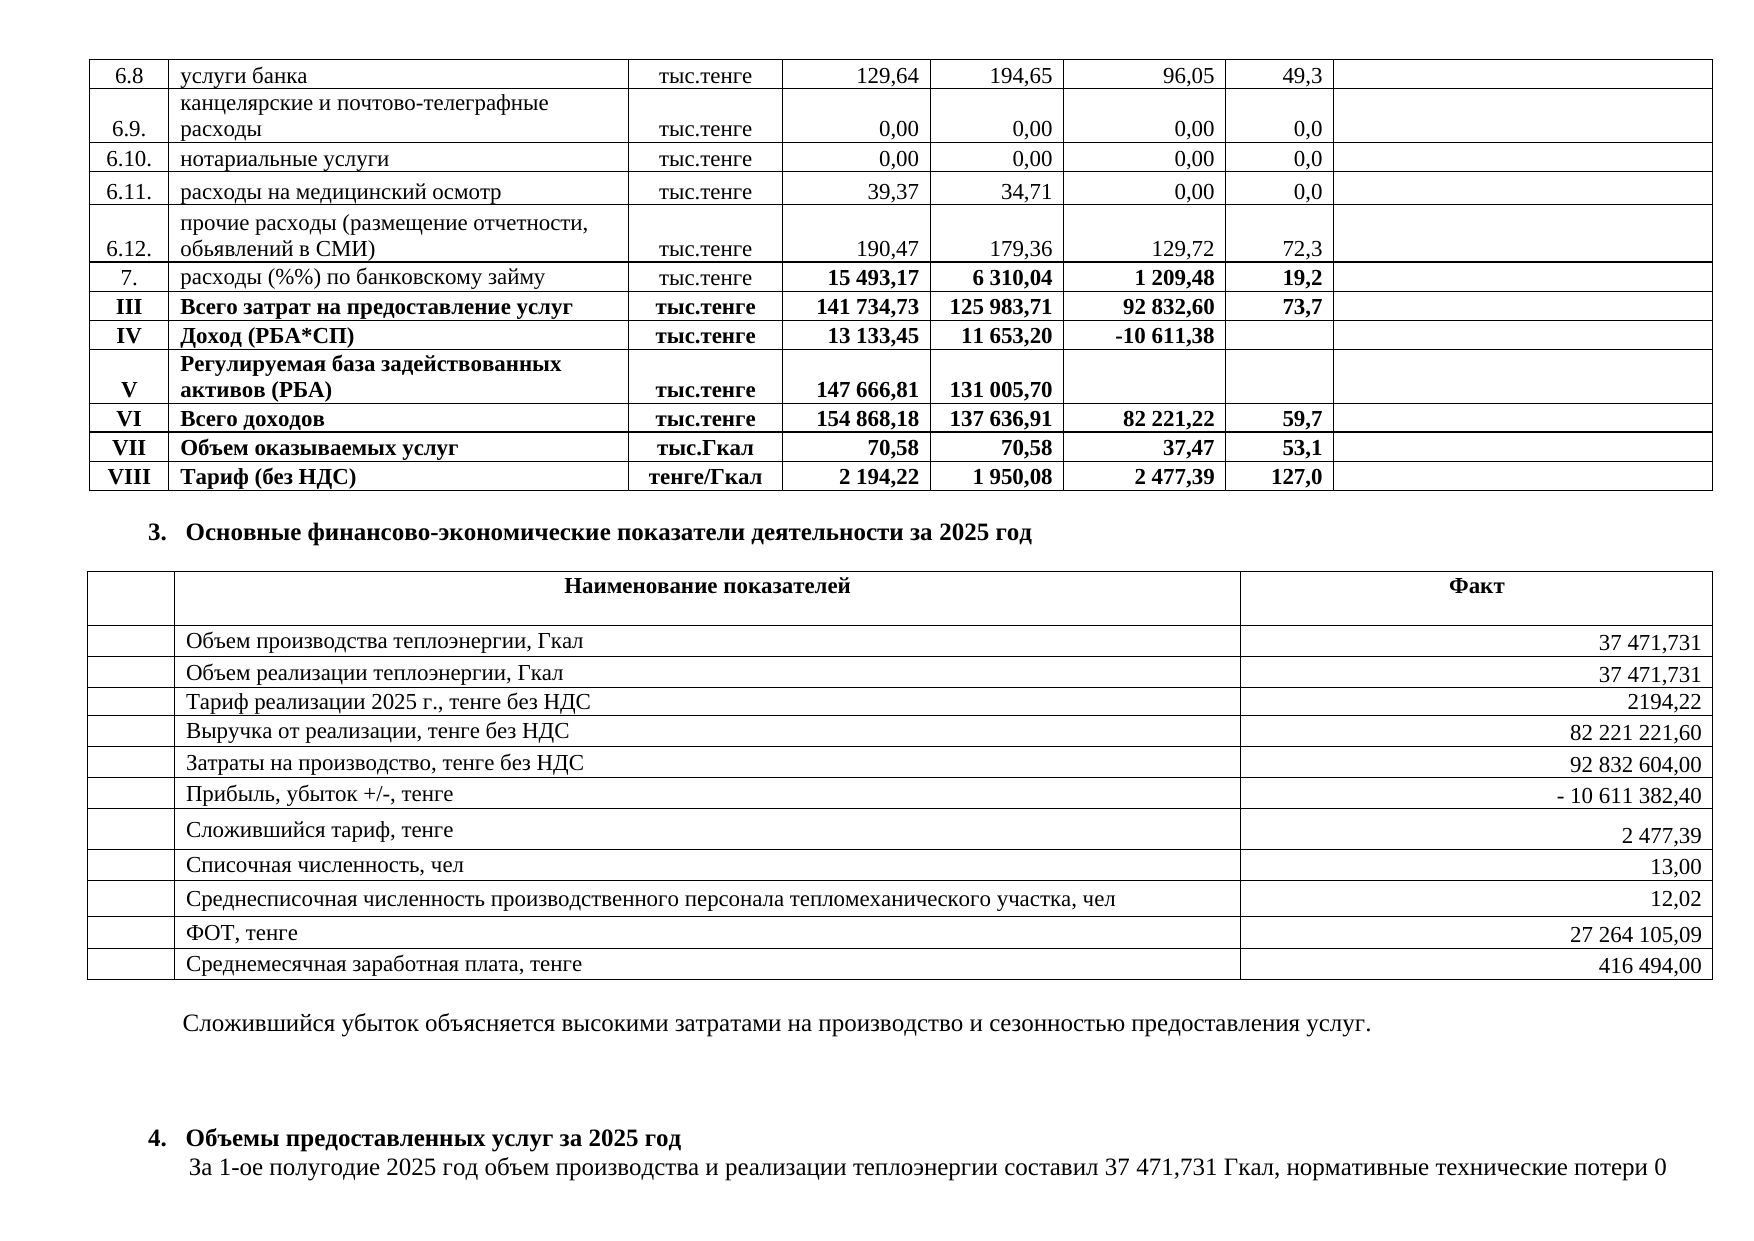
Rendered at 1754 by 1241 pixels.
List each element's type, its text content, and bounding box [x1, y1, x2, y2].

table_cell [88, 850, 174, 880]
table_cell 7. [90, 263, 168, 291]
table_cell 15 493,17 [783, 263, 930, 291]
table_cell 0,00 [1064, 172, 1225, 204]
table_cell [1334, 292, 1712, 319]
table_cell Среднесписочная численность производственного персонала тепломеханического участка, чел [175, 881, 1240, 916]
table_cell Выручка от реализации, тенге без НДС [175, 716, 1240, 746]
table_cell Объем реализации теплоэнергии, Гкал [175, 657, 1240, 687]
table_cell 70,58 [931, 433, 1063, 461]
table_cell тыс.тенге [629, 350, 782, 402]
table_cell VII [90, 433, 168, 461]
table_cell 13,00 [1241, 850, 1712, 880]
table_cell 131 005,70 [931, 350, 1063, 402]
table_cell IV [90, 321, 168, 349]
table_cell 2194,22 [1241, 688, 1712, 714]
table_cell [1334, 321, 1712, 349]
table_cell 6.11. [90, 172, 168, 204]
text Сложившийся убыток объясняется высокими затратами на производство и сезонностью предоставления услуг. [89, 1008, 1680, 1037]
table_cell 34,71 [931, 172, 1063, 204]
table_cell III [90, 292, 168, 319]
table_cell 0,00 [1064, 89, 1225, 142]
table_cell [1334, 89, 1712, 142]
table_cell 137 636,91 [931, 404, 1063, 431]
list Основные финансово-экономические показатели деятельности за 2025 год [148, 517, 1680, 546]
table_cell 2 194,22 [783, 462, 930, 489]
table_cell Списочная численность, чел [175, 850, 1240, 880]
table_cell 27 264 105,09 [1241, 917, 1712, 947]
table_cell 147 666,81 [783, 350, 930, 402]
table_cell Тариф реализации 2025 г., тенге без НДС [175, 688, 1240, 714]
table_cell [1334, 462, 1712, 489]
table_cell тыс.тенге [629, 263, 782, 291]
table_cell [88, 881, 174, 916]
table_cell тыс.Гкал [629, 433, 782, 461]
table_cell 127,0 [1226, 462, 1333, 489]
table_cell 6.9. [90, 89, 168, 142]
table_cell Всего доходов [169, 404, 628, 431]
table_cell Среднемесячная заработная плата, тенге [175, 949, 1240, 979]
table_cell 6.12. [90, 205, 168, 261]
table_cell 70,58 [783, 433, 930, 461]
table_cell VIII [90, 462, 168, 489]
table_cell 59,7 [1226, 404, 1333, 431]
table_cell тыс.тенге [629, 89, 782, 142]
table_cell 190,47 [783, 205, 930, 261]
table_cell 2 477,39 [1064, 462, 1225, 489]
table_cell расходы (%%) по банковскому займу [169, 263, 628, 291]
table_cell 0,00 [931, 89, 1063, 142]
table_cell [1064, 350, 1225, 402]
table_cell [1226, 350, 1333, 402]
table_cell тыс.тенге [629, 143, 782, 171]
table_cell 37,47 [1064, 433, 1225, 461]
table_cell 179,36 [931, 205, 1063, 261]
table_cell 0,0 [1226, 172, 1333, 204]
table_cell 82 221 221,60 [1241, 716, 1712, 746]
table_cell [88, 657, 174, 687]
table_cell Объем производства теплоэнергии, Гкал [175, 626, 1240, 656]
table_cell 11 653,20 [931, 321, 1063, 349]
table_cell [88, 747, 174, 777]
table_cell 125 983,71 [931, 292, 1063, 319]
table_cell - 10 611 382,40 [1241, 778, 1712, 808]
table_cell канцелярские и почтово-телеграфные расходы [169, 89, 628, 142]
table_cell 1 950,08 [931, 462, 1063, 489]
table_cell услуги банка [169, 60, 628, 88]
table_cell 12,02 [1241, 881, 1712, 916]
table_cell 6.8 [90, 60, 168, 88]
table_cell 154 868,18 [783, 404, 930, 431]
table_cell ФОТ, тенге [175, 917, 1240, 947]
table_cell V [90, 350, 168, 402]
table_cell [88, 809, 174, 848]
table_cell [1334, 350, 1712, 402]
table_cell тыс.тенге [629, 205, 782, 261]
table_cell тыс.тенге [629, 60, 782, 88]
table_cell 82 221,22 [1064, 404, 1225, 431]
table_cell Объем оказываемых услуг [169, 433, 628, 461]
table_cell прочие расходы (размещение отчетности, обьявлений в СМИ) [169, 205, 628, 261]
table_cell 1 209,48 [1064, 263, 1225, 291]
table_cell 141 734,73 [783, 292, 930, 319]
list Объемы предоставленных услуг за 2025 год [148, 1123, 1680, 1152]
table_cell [88, 688, 174, 714]
table_cell 37 471,731 [1241, 626, 1712, 656]
table_cell 2 477,39 [1241, 809, 1712, 848]
table_cell [1334, 172, 1712, 204]
table_cell 416 494,00 [1241, 949, 1712, 979]
table_cell [1334, 433, 1712, 461]
table_cell VI [90, 404, 168, 431]
table_cell [1334, 205, 1712, 261]
table_cell 37 471,731 [1241, 657, 1712, 687]
table_cell [88, 917, 174, 947]
table_cell 0,00 [1064, 143, 1225, 171]
table_cell -10 611,38 [1064, 321, 1225, 349]
table_cell 194,65 [931, 60, 1063, 88]
table_cell 13 133,45 [783, 321, 930, 349]
table_header [88, 572, 174, 624]
table_cell 96,05 [1064, 60, 1225, 88]
table_header Факт [1241, 572, 1712, 624]
table_cell 129,72 [1064, 205, 1225, 261]
table_cell [88, 778, 174, 808]
table_cell [88, 949, 174, 979]
table_cell Регулируемая база задействованных активов (РБА) [169, 350, 628, 402]
table_cell Доход (РБА*СП) [169, 321, 628, 349]
table_cell 6.10. [90, 143, 168, 171]
table_cell тыс.тенге [629, 321, 782, 349]
table_cell 92 832 604,00 [1241, 747, 1712, 777]
table_cell 0,00 [783, 143, 930, 171]
table_cell [1334, 60, 1712, 88]
table_cell 129,64 [783, 60, 930, 88]
table_cell 6 310,04 [931, 263, 1063, 291]
table_cell 53,1 [1226, 433, 1333, 461]
table_cell [1334, 263, 1712, 291]
text За 1-ое полугодие 2025 год объем производства и реализации теплоэнергии составил 37 471,731 Гкал, нормативные технические потери 0 [89, 1152, 1680, 1181]
table_cell тенге/Гкал [629, 462, 782, 489]
table_cell [1226, 321, 1333, 349]
table_cell Всего затрат на предоставление услуг [169, 292, 628, 319]
table_cell Затраты на производство, тенге без НДС [175, 747, 1240, 777]
table_cell Сложившийся тариф, тенге [175, 809, 1240, 848]
table_cell 39,37 [783, 172, 930, 204]
table_cell расходы на медицинский осмотр [169, 172, 628, 204]
table_cell 73,7 [1226, 292, 1333, 319]
table_cell [1334, 143, 1712, 171]
table_cell 49,3 [1226, 60, 1333, 88]
table_cell Тариф (без НДС) [169, 462, 628, 489]
table_cell 0,0 [1226, 89, 1333, 142]
table_cell [88, 626, 174, 656]
table_cell 92 832,60 [1064, 292, 1225, 319]
table_cell 19,2 [1226, 263, 1333, 291]
table_cell тыс.тенге [629, 292, 782, 319]
table_cell 0,00 [783, 89, 930, 142]
table_cell тыс.тенге [629, 172, 782, 204]
table_cell 0,00 [931, 143, 1063, 171]
table_cell 72,3 [1226, 205, 1333, 261]
table_header Наименование показателей [175, 572, 1240, 624]
table_cell тыс.тенге [629, 404, 782, 431]
table_cell Прибыль, убыток +/-, тенге [175, 778, 1240, 808]
table_cell [1334, 404, 1712, 431]
table_cell [88, 716, 174, 746]
table_cell 0,0 [1226, 143, 1333, 171]
table_cell нотариальные услуги [169, 143, 628, 171]
